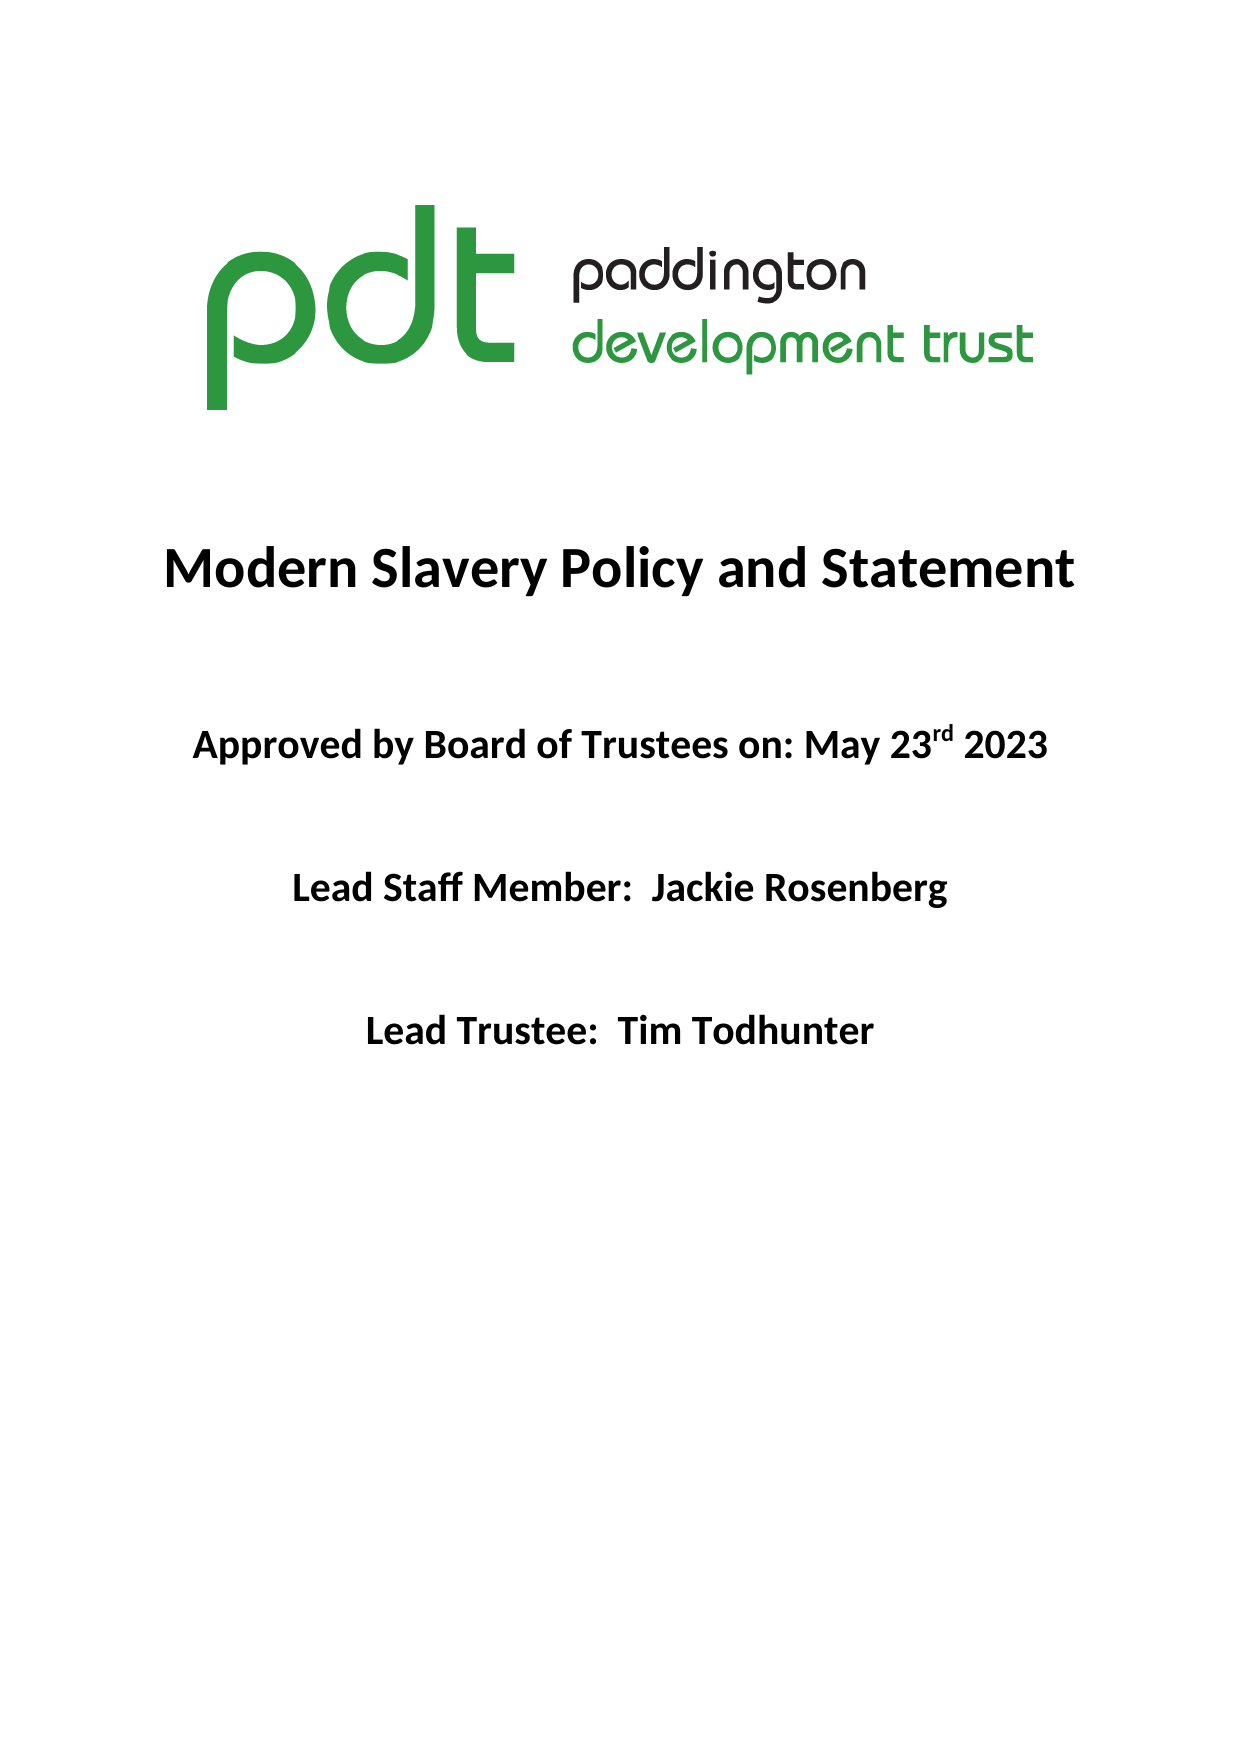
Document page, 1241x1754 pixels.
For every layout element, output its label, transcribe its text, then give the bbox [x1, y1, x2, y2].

text Modern Slavery Policy and Statement [150, 531, 1090, 602]
text Lead Trustee: Tim Todhunter [150, 1004, 1090, 1055]
picture [193, 196, 1047, 419]
text Lead Staff Member: Jackie Rosenberg [150, 861, 1090, 912]
text Approved by Board of Trustees on: May 23rd 2023 [150, 718, 1090, 768]
